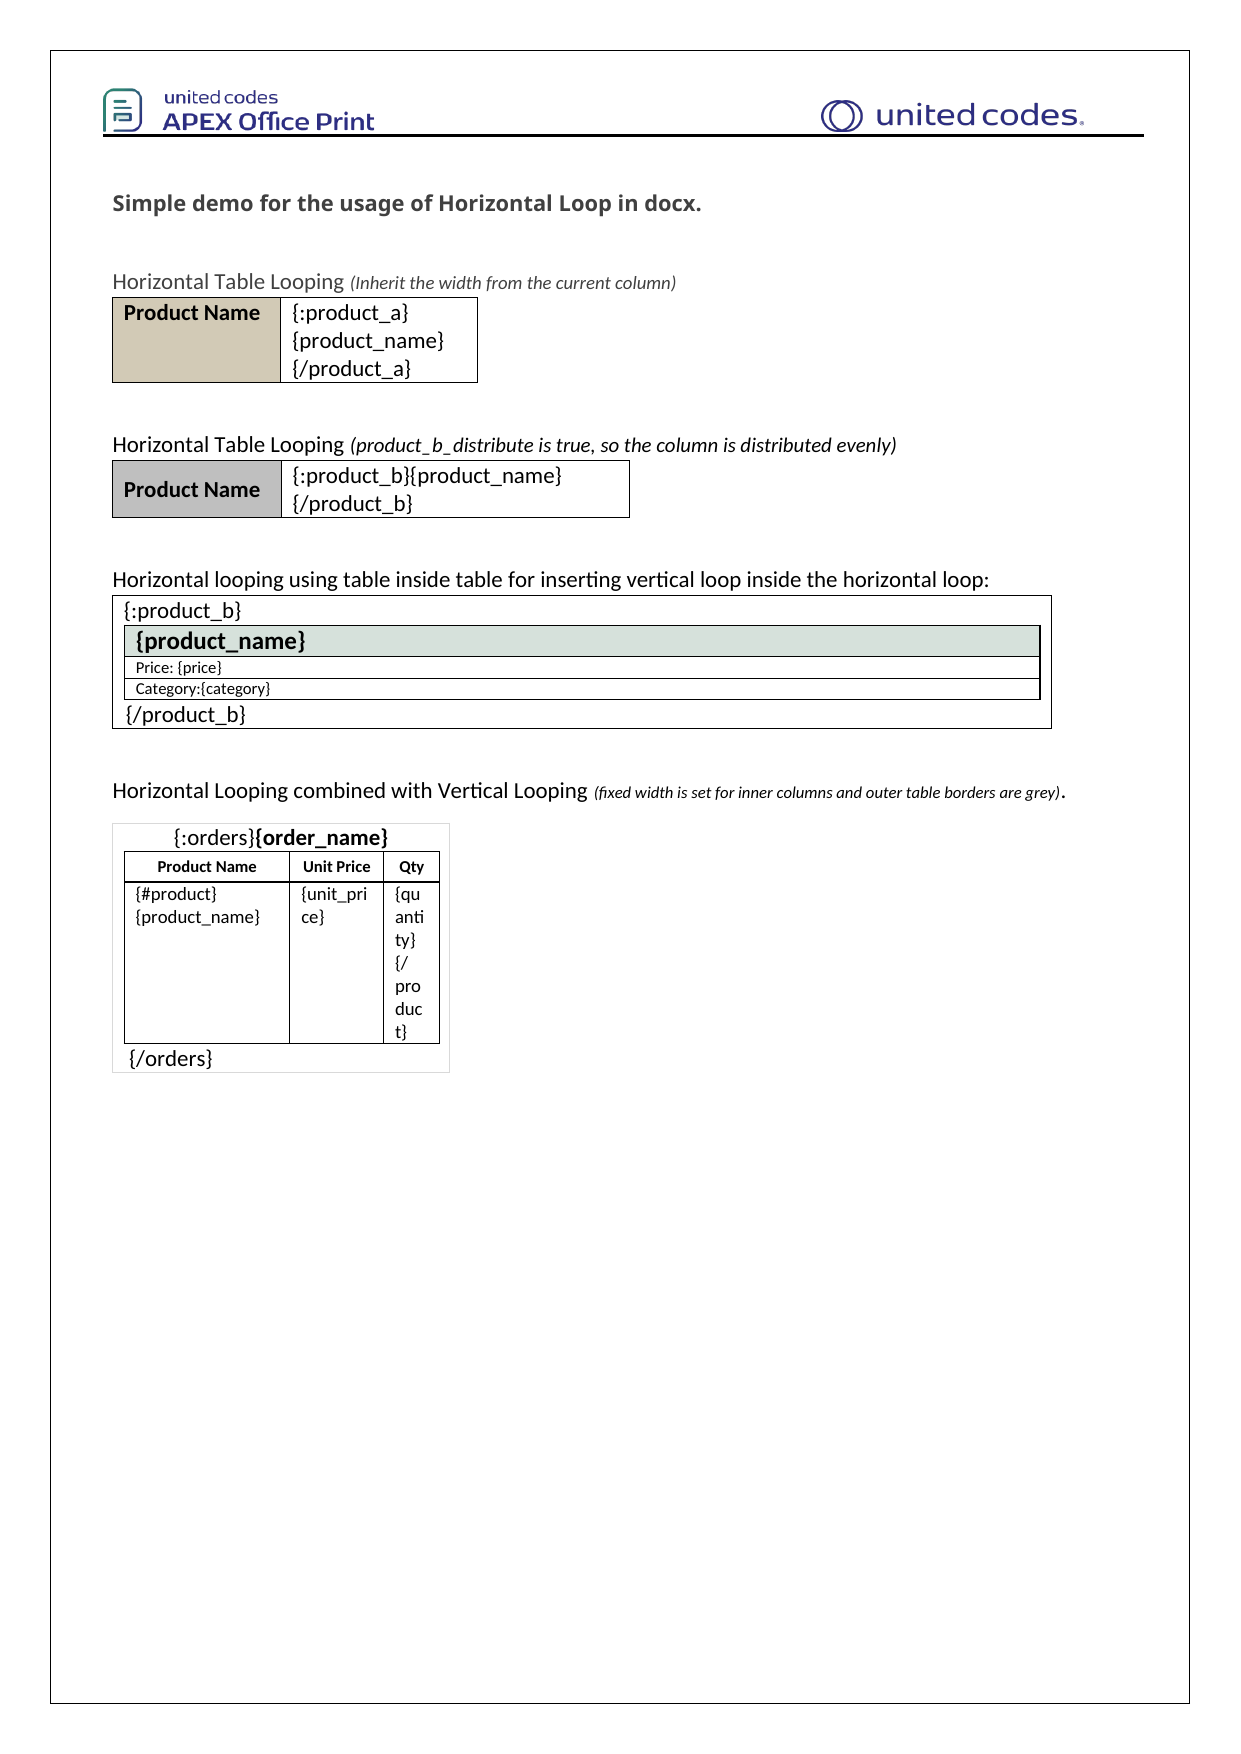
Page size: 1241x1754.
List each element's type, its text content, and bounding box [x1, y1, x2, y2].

text Horizontal Table Looping (Inherit the width from the current column) [112, 267, 1090, 295]
picture [103, 88, 375, 132]
text Simple demo for the usage of Horizontal Loop in docx. [112, 188, 1090, 218]
text Horizontal Table Looping (product_b_distribute is true, so the column is distributed evenly) [112, 430, 1090, 458]
table_header {:product_b}{product_name} {/product_b} [282, 461, 629, 517]
table_header {:product_b} {/product_b} [113, 596, 1051, 728]
table_header Product Name [113, 298, 280, 382]
table_header {:product_a} {product_name} {/product_a} [281, 298, 477, 382]
text Horizontal looping using table inside table for inserting vertical loop inside the horizontal loop: [112, 565, 1090, 593]
text Horizontal Looping combined with Vertical Looping (fixed width is set for inner columns and outer table borders are grey). [112, 776, 1090, 804]
table_header {:orders}{order_name} {/orders} [113, 824, 449, 1072]
picture [819, 100, 1085, 132]
table_header Product Name [113, 461, 281, 517]
